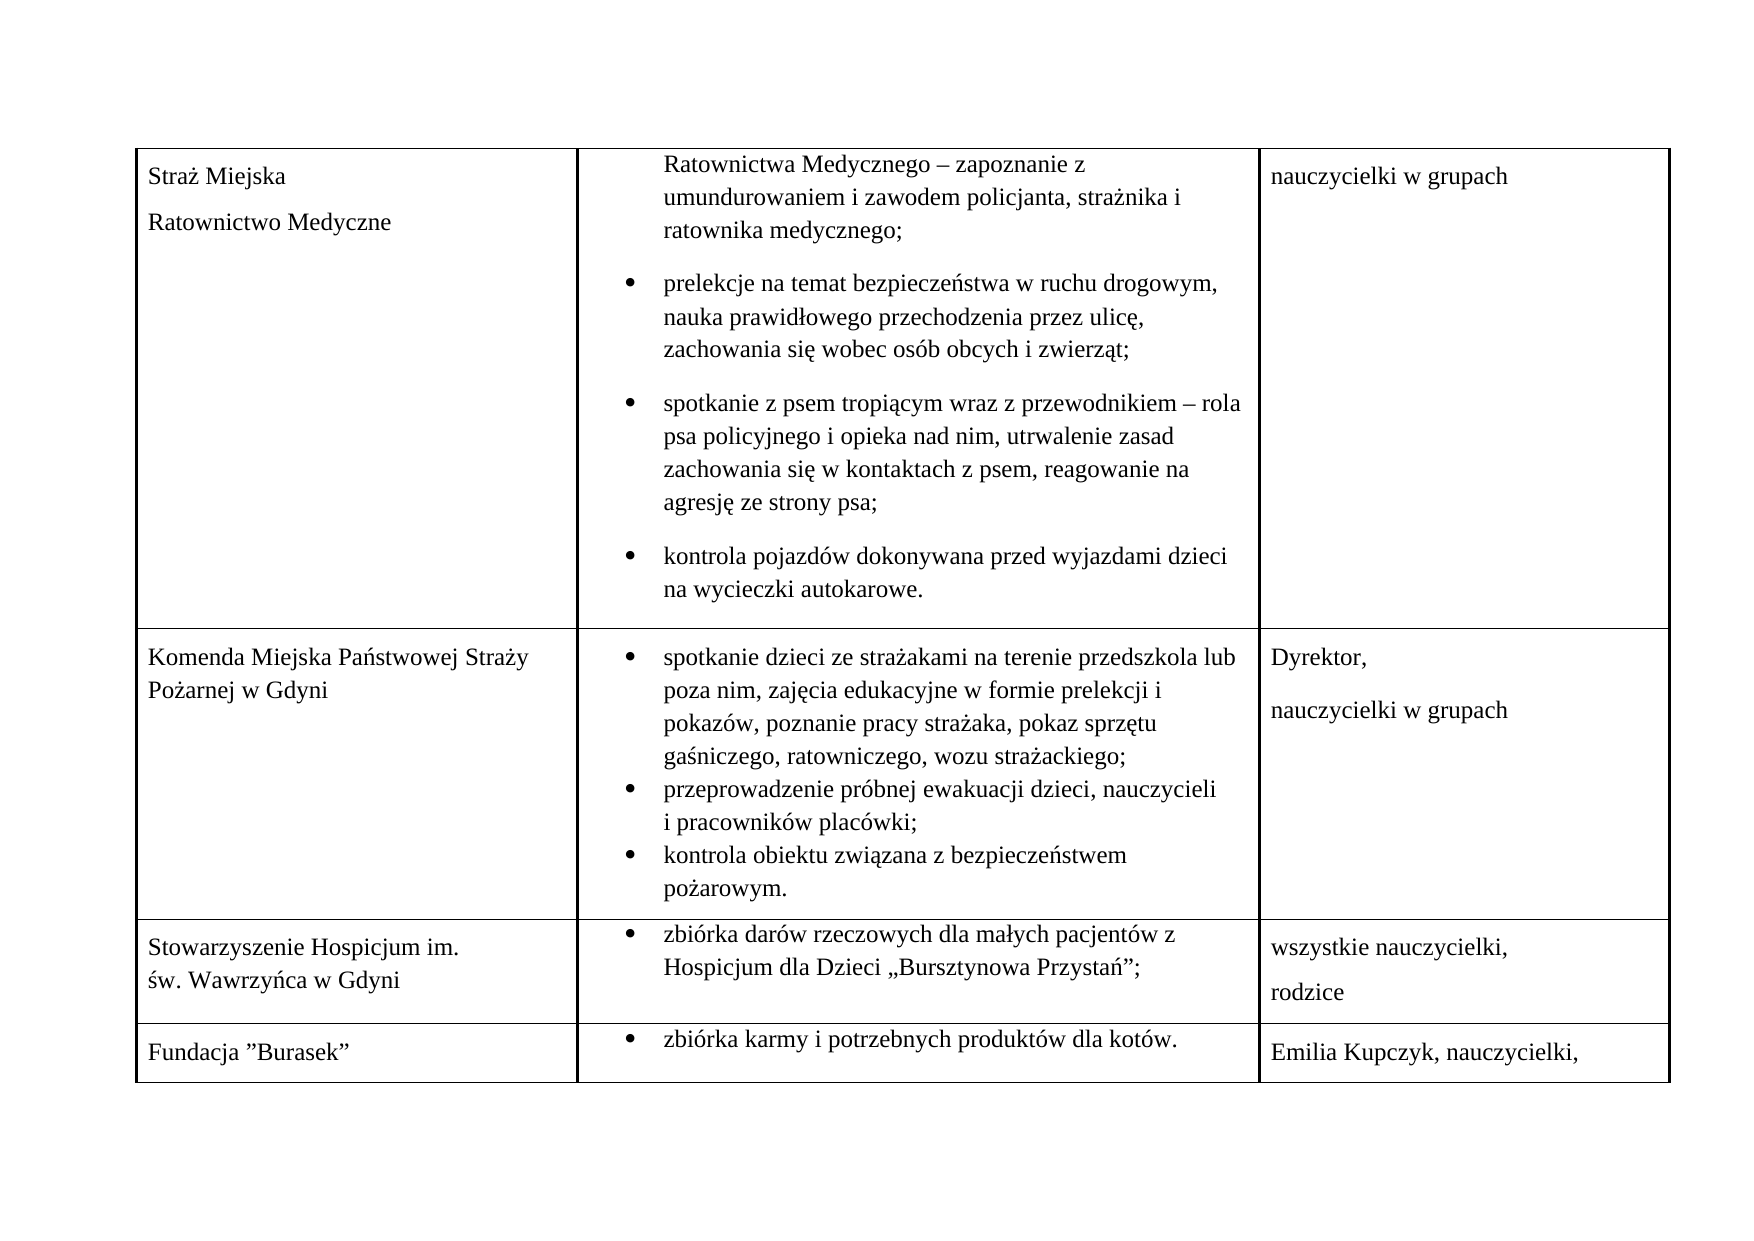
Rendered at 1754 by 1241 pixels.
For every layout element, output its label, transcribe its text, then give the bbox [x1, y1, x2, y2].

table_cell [138, 149, 576, 628]
table_cell Komenda Miejska Państwowej Straży Pożarnej w Gdyni [138, 629, 576, 918]
table_cell Fundacja ”Burasek” [138, 1024, 576, 1082]
table_cell Stowarzyszenie Hospicjum im. św. Wawrzyńca w Gdyni [138, 920, 576, 1023]
table_cell spotkanie dzieci ze strażakami na terenie przedszkola lub poza nim, zajęcia edukacyjne w formie prelekcji i pokazów, poznanie pracy strażaka, pokaz sprzętu gaśniczego, ratowniczego, wozu strażackiego; przeprowadzenie próbnej ewakuacji dzieci, nauczycieli i pracowników placówki; kontrola obiektu związana z bezpieczeństwem pożarowym. [579, 629, 1258, 918]
table_cell wszystkie nauczycielki, rodzice [1261, 920, 1668, 1023]
table_cell Dyrektor, nauczycielki w grupach [1261, 629, 1668, 918]
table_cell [579, 149, 1258, 628]
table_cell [1261, 1024, 1668, 1082]
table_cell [1261, 149, 1668, 628]
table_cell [579, 1024, 1258, 1082]
table_cell zbiórka darów rzeczowych dla małych pacjentów z Hospicjum dla Dzieci „Bursztynowa Przystań”; [579, 920, 1258, 1023]
